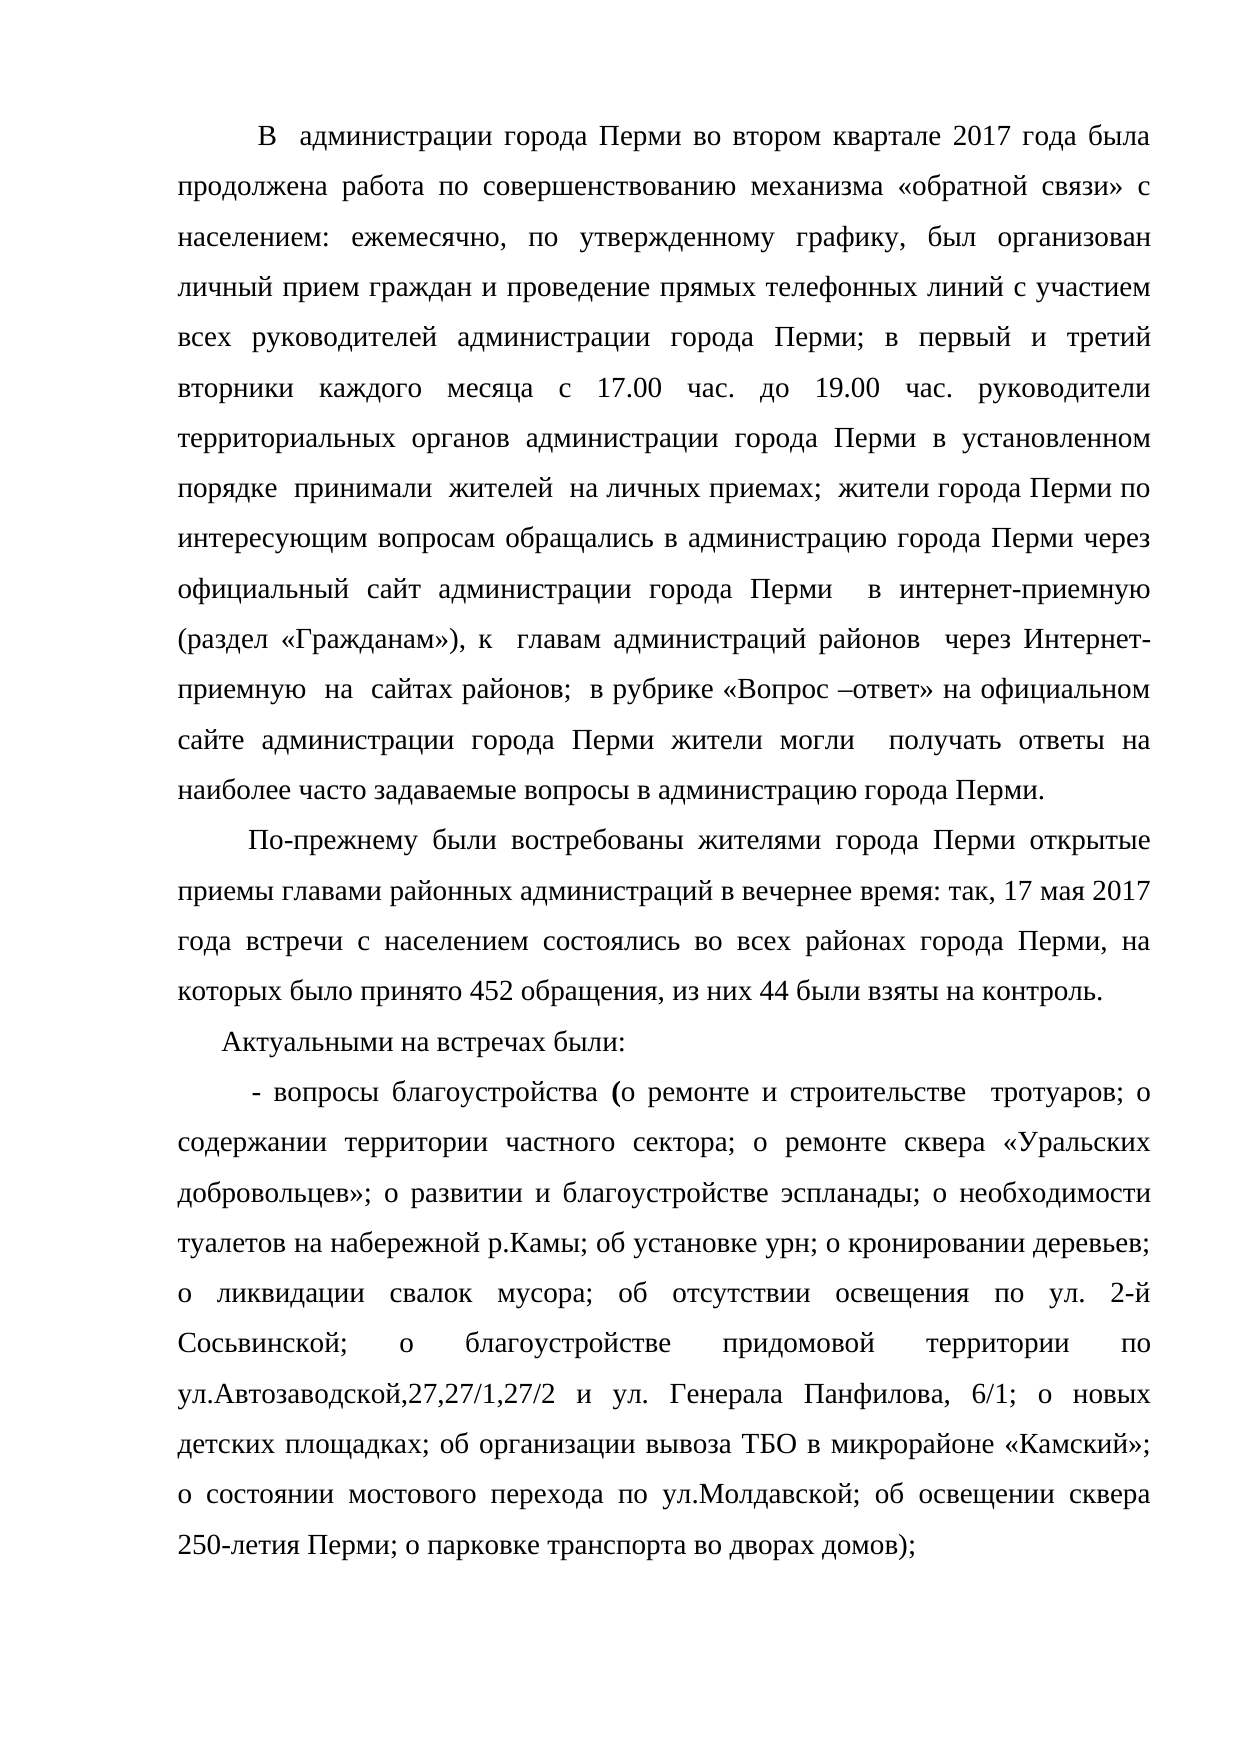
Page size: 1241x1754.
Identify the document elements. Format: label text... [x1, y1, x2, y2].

text В администрации города Перми во втором квартале 2017 года была продолжена работа по совершенствованию механизма «обратной связи» с населением: ежемесячно, по утвержденному графику, был организован личный прием граждан и проведение прямых телефонных линий с участием всех руководителей администрации города Перми; в первый и третий вторники каждого месяца с 17.00 час. до 19.00 час. руководители территориальных органов администрации города Перми в установленном порядке принимали жителей на личных приемах; жители города Перми по интересующим вопросам обращались в администрацию города Перми через официальный сайт администрации города Перми в интернет-приемную (раздел «Гражданам»), к главам администраций районов через Интернет-приемную на сайтах районов; в рубрике «Вопрос –ответ» на официальном сайте администрации города Перми жители могли получать ответы на наиболее часто задаваемые вопросы в администрацию города Перми. [177, 118, 1152, 806]
text - вопросы благоустройства (о ремонте и строительстве тротуаров; о содержании территории частного сектора; о ремонте сквера «Уральских добровольцев»; о развитии и благоустройстве эспланады; о необходимости туалетов на набережной р.Камы; об установке урн; о кронировании деревьев; о ликвидации свалок мусора; об отсутствии освещения по ул. 2-й Сосьвинской; о благоустройстве придомовой территории по ул.Автозаводской,27,27/1,27/2 и ул. Генерала Панфилова, 6/1; о новых детских площадках; об организации вывоза ТБО в микрорайоне «Камский»; о состоянии мостового перехода по ул.Молдавской; об освещении сквера 250-летия Перми; о парковке транспорта во дворах домов); [177, 1074, 1152, 1560]
text По-прежнему были востребованы жителями города Перми открытые приемы главами районных администраций в вечернее время: так, 17 мая 2017 года встречи с населением состоялись во всех районах города Перми, на которых было принято 452 обращения, из них 44 были взяты на контроль. [177, 822, 1152, 1007]
text Актуальными на встречах были: [177, 1024, 1152, 1057]
